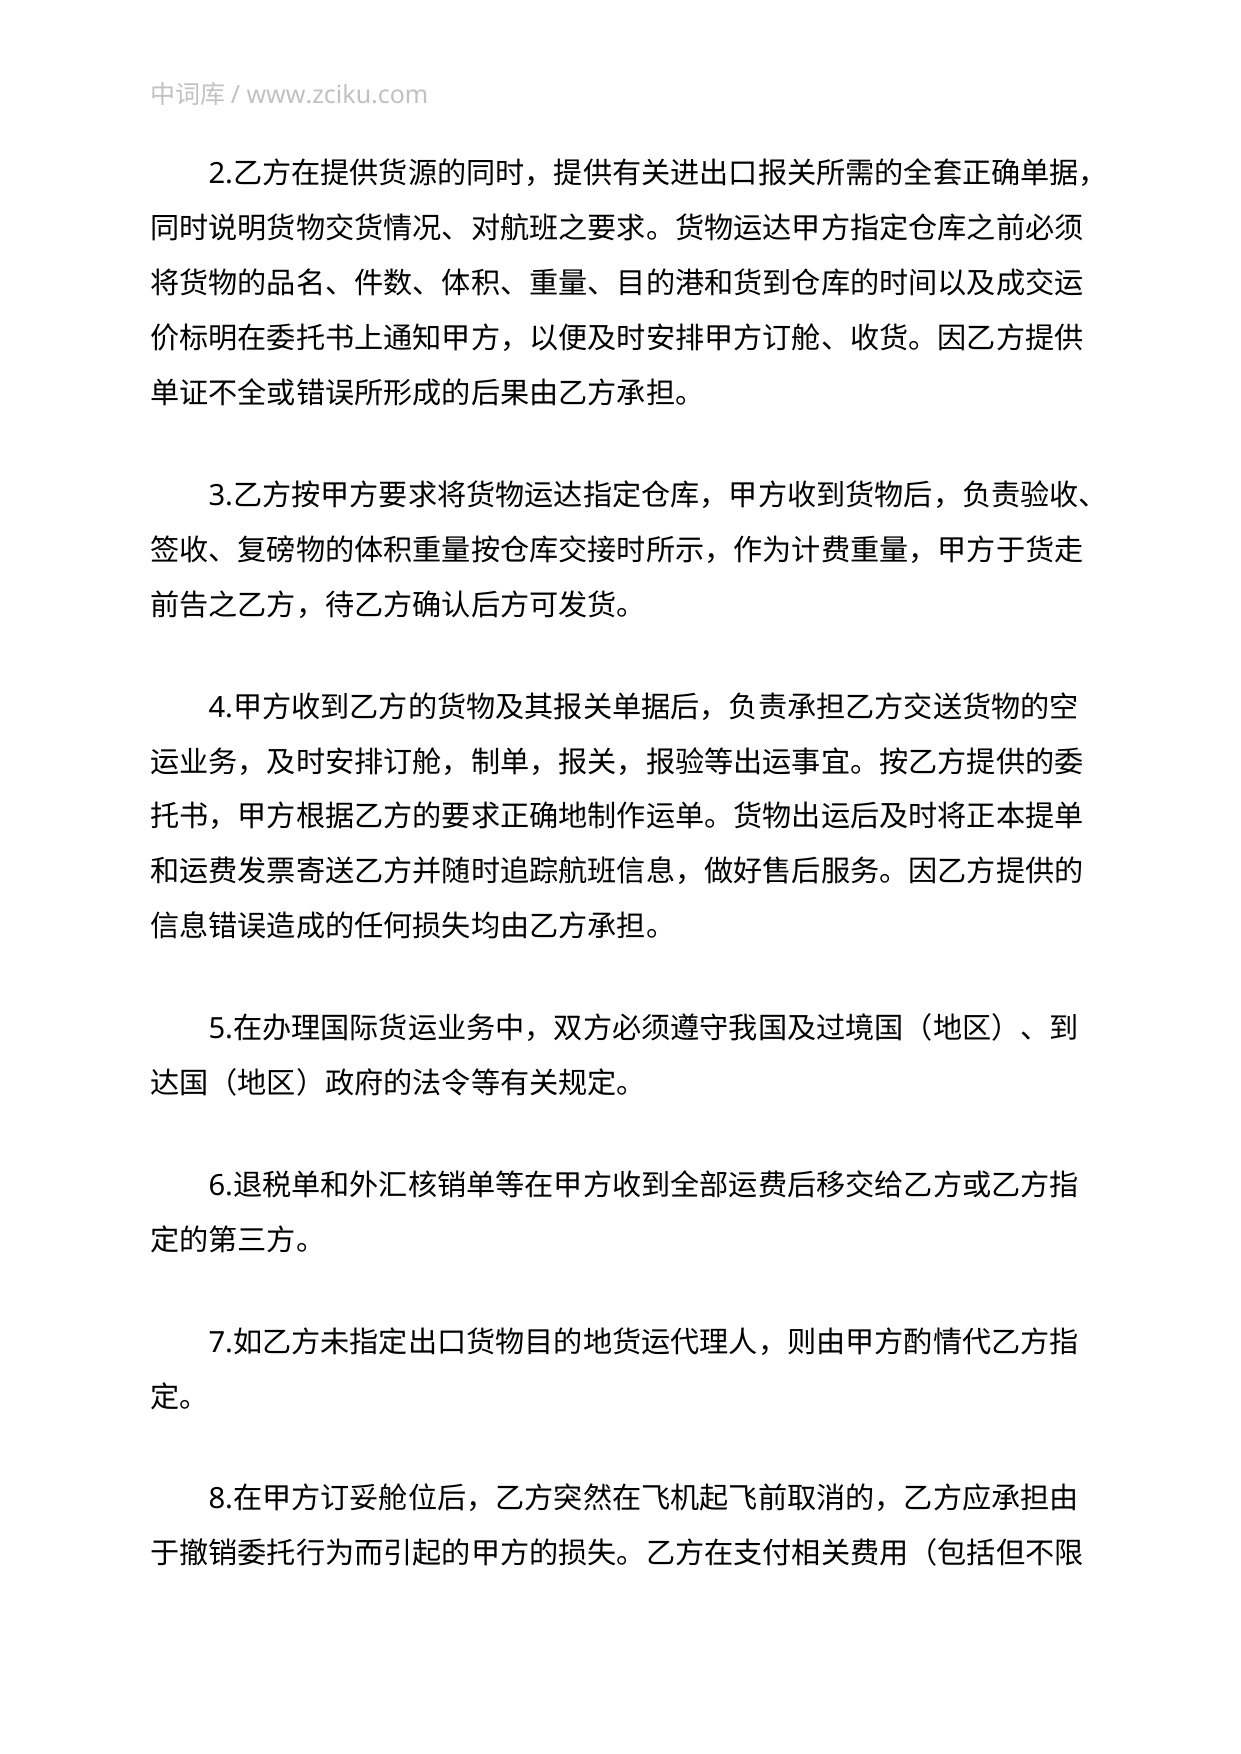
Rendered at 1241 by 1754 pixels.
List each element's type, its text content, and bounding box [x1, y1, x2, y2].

text 7.如乙方未指定出口货物目的地货运代理人，则由甲方酌情代乙方指定。 [150, 1318, 1090, 1415]
text 3.乙方按甲方要求将货物运达指定仓库，甲方收到货物后，负责验收、签收、复磅物的体积重量按仓库交接时所示，作为计费重量，甲方于货走前告之乙方，待乙方确认后方可发货。 [150, 471, 1090, 624]
text 4.甲方收到乙方的货物及其报关单据后，负责承担乙方交送货物的空运业务，及时安排订舱，制单，报关，报验等出运事宜。按乙方提供的委托书，甲方根据乙方的要求正确地制作运单。货物出运后及时将正本提单和运费发票寄送乙方并随时追踪航班信息，做好售后服务。因乙方提供的信息错误造成的任何损失均由乙方承担。 [150, 683, 1090, 945]
text 5.在办理国际货运业务中，双方必须遵守我国及过境国（地区）、到达国（地区）政府的法令等有关规定。 [150, 1004, 1090, 1102]
text 2.乙方在提供货源的同时，提供有关进出口报关所需的全套正确单据，同时说明货物交货情况、对航班之要求。货物运达甲方指定仓库之前必须将货物的品名、件数、体积、重量、目的港和货到仓库的时间以及成交运价标明在委托书上通知甲方，以便及时安排甲方订舱、收货。因乙方提供单证不全或错误所形成的后果由乙方承担。 [150, 150, 1090, 412]
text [150, 1475, 1090, 1572]
text 6.退税单和外汇核销单等在甲方收到全部运费后移交给乙方或乙方指定的第三方。 [150, 1161, 1090, 1259]
